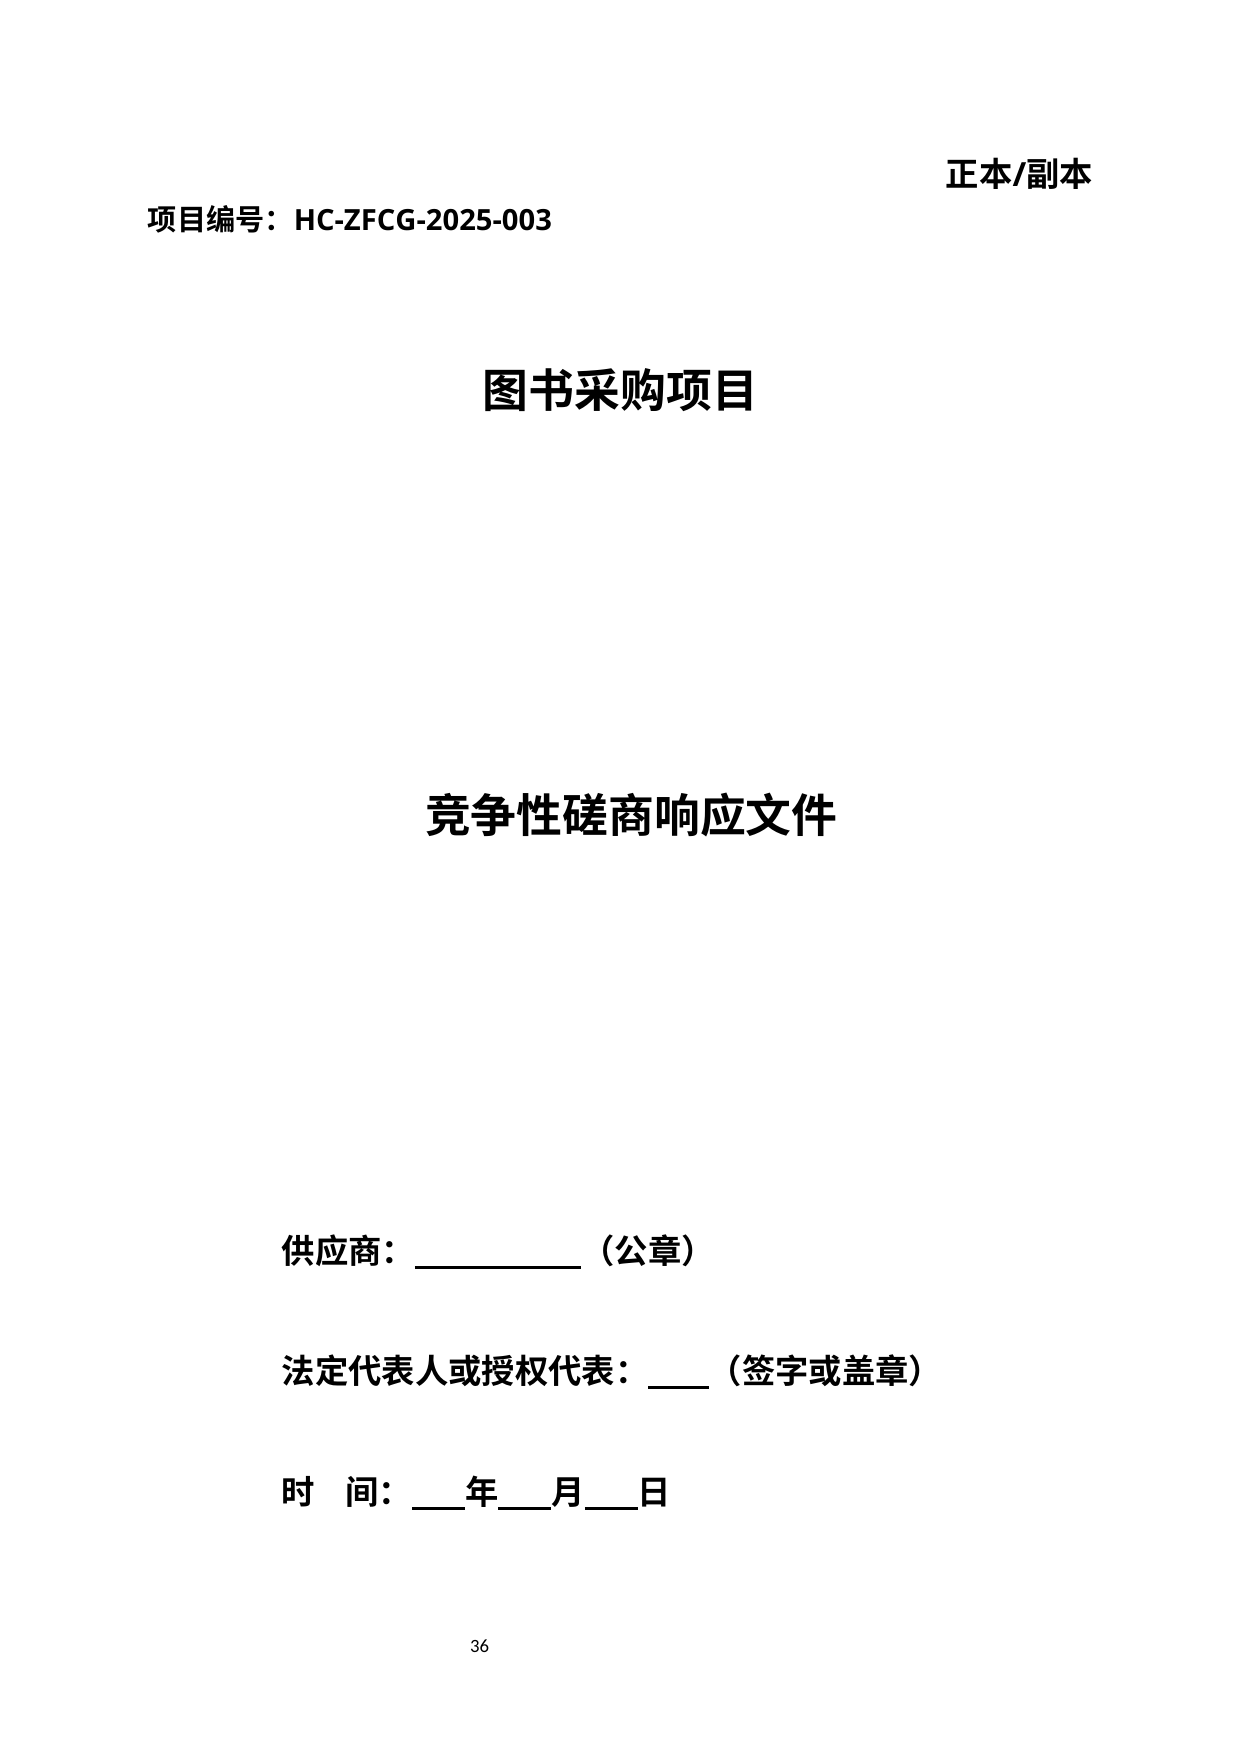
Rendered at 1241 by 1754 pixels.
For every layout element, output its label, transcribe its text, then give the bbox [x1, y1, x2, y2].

text 项目编号：HC-ZFCG-2025-003 [148, 196, 1092, 238]
text 竞争性磋商响应文件 [148, 779, 1092, 846]
text 正本/副本 [148, 148, 1092, 196]
text 法定代表人或授权代表： （签字或盖章） [148, 1345, 1092, 1393]
text 图书采购项目 [148, 354, 1092, 421]
text 时 间： 年 月 日 [148, 1466, 1092, 1514]
text 供应商： （公章） [148, 1225, 1092, 1273]
